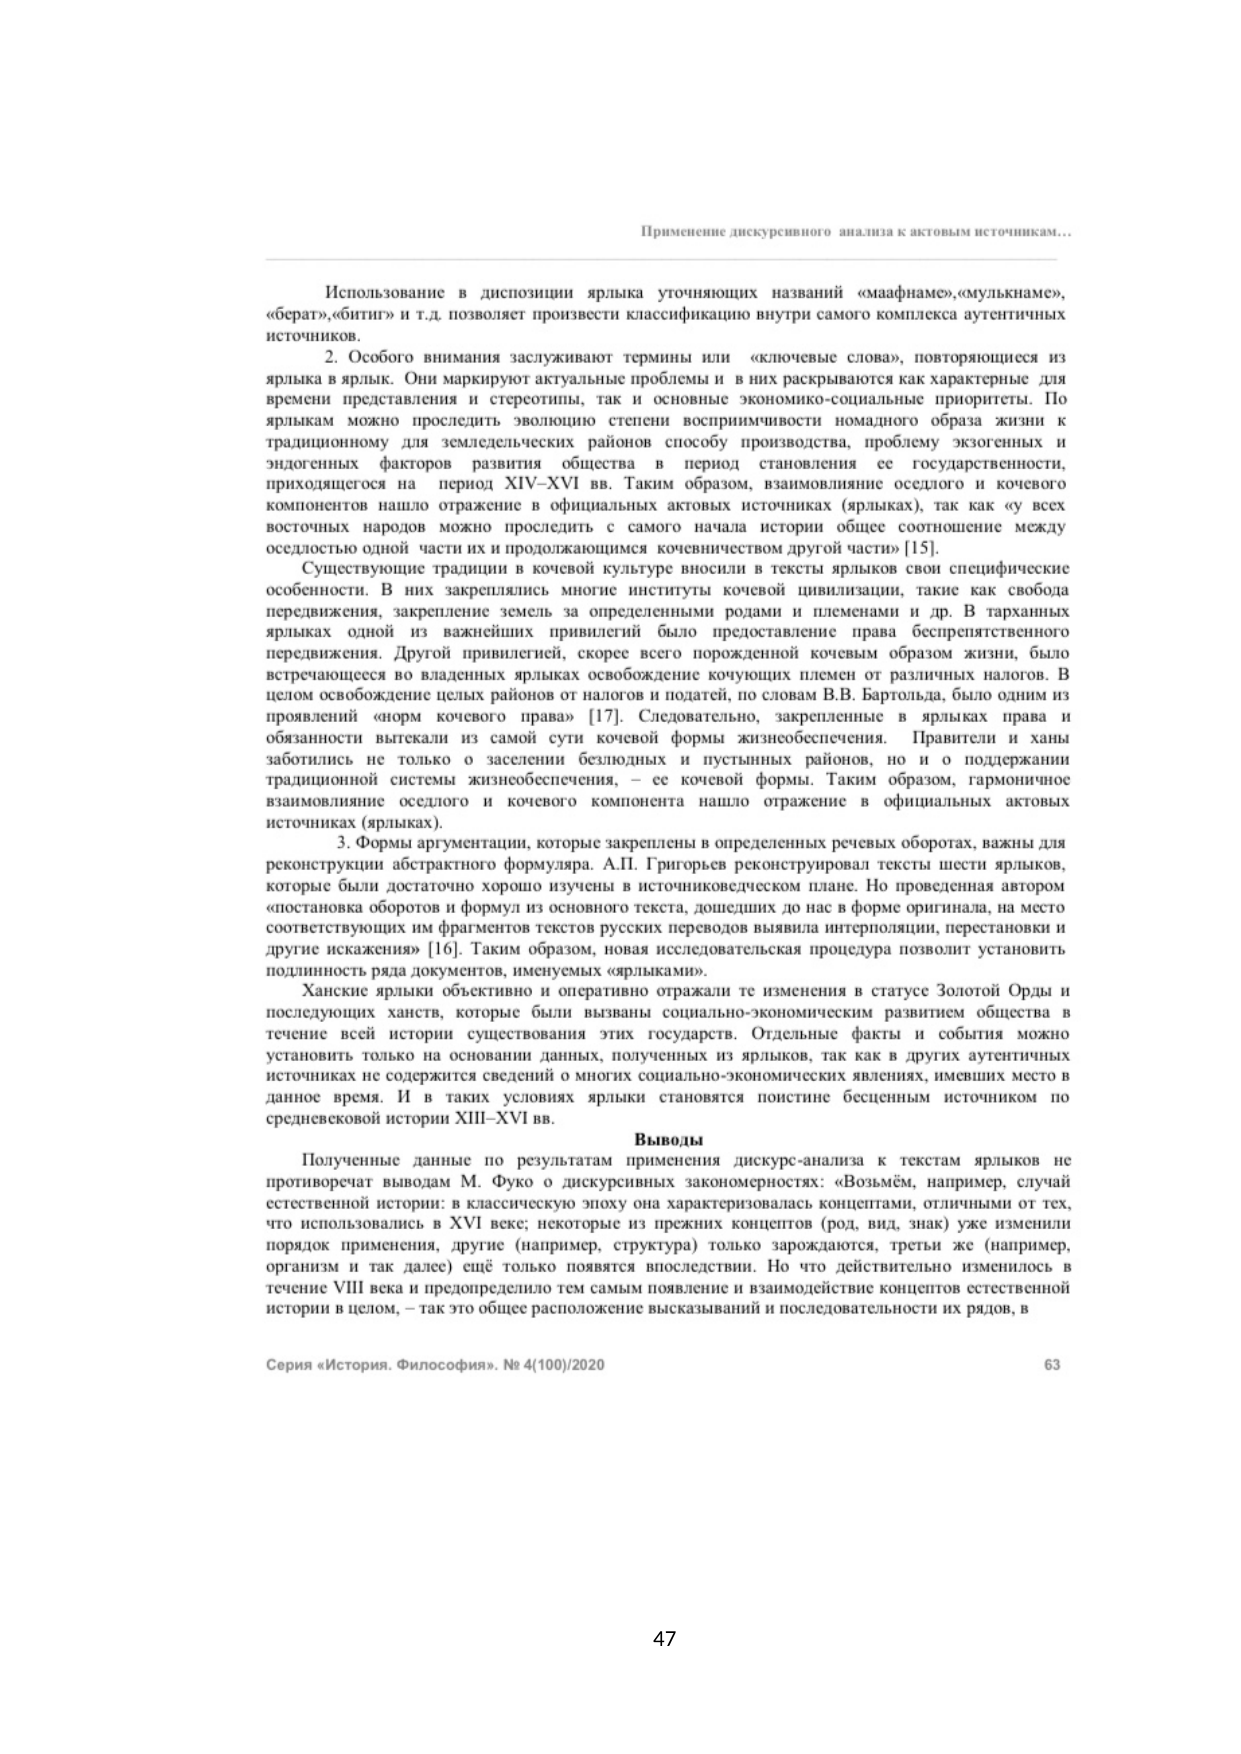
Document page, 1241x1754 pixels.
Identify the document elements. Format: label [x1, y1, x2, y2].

picture [177, 118, 1152, 1494]
